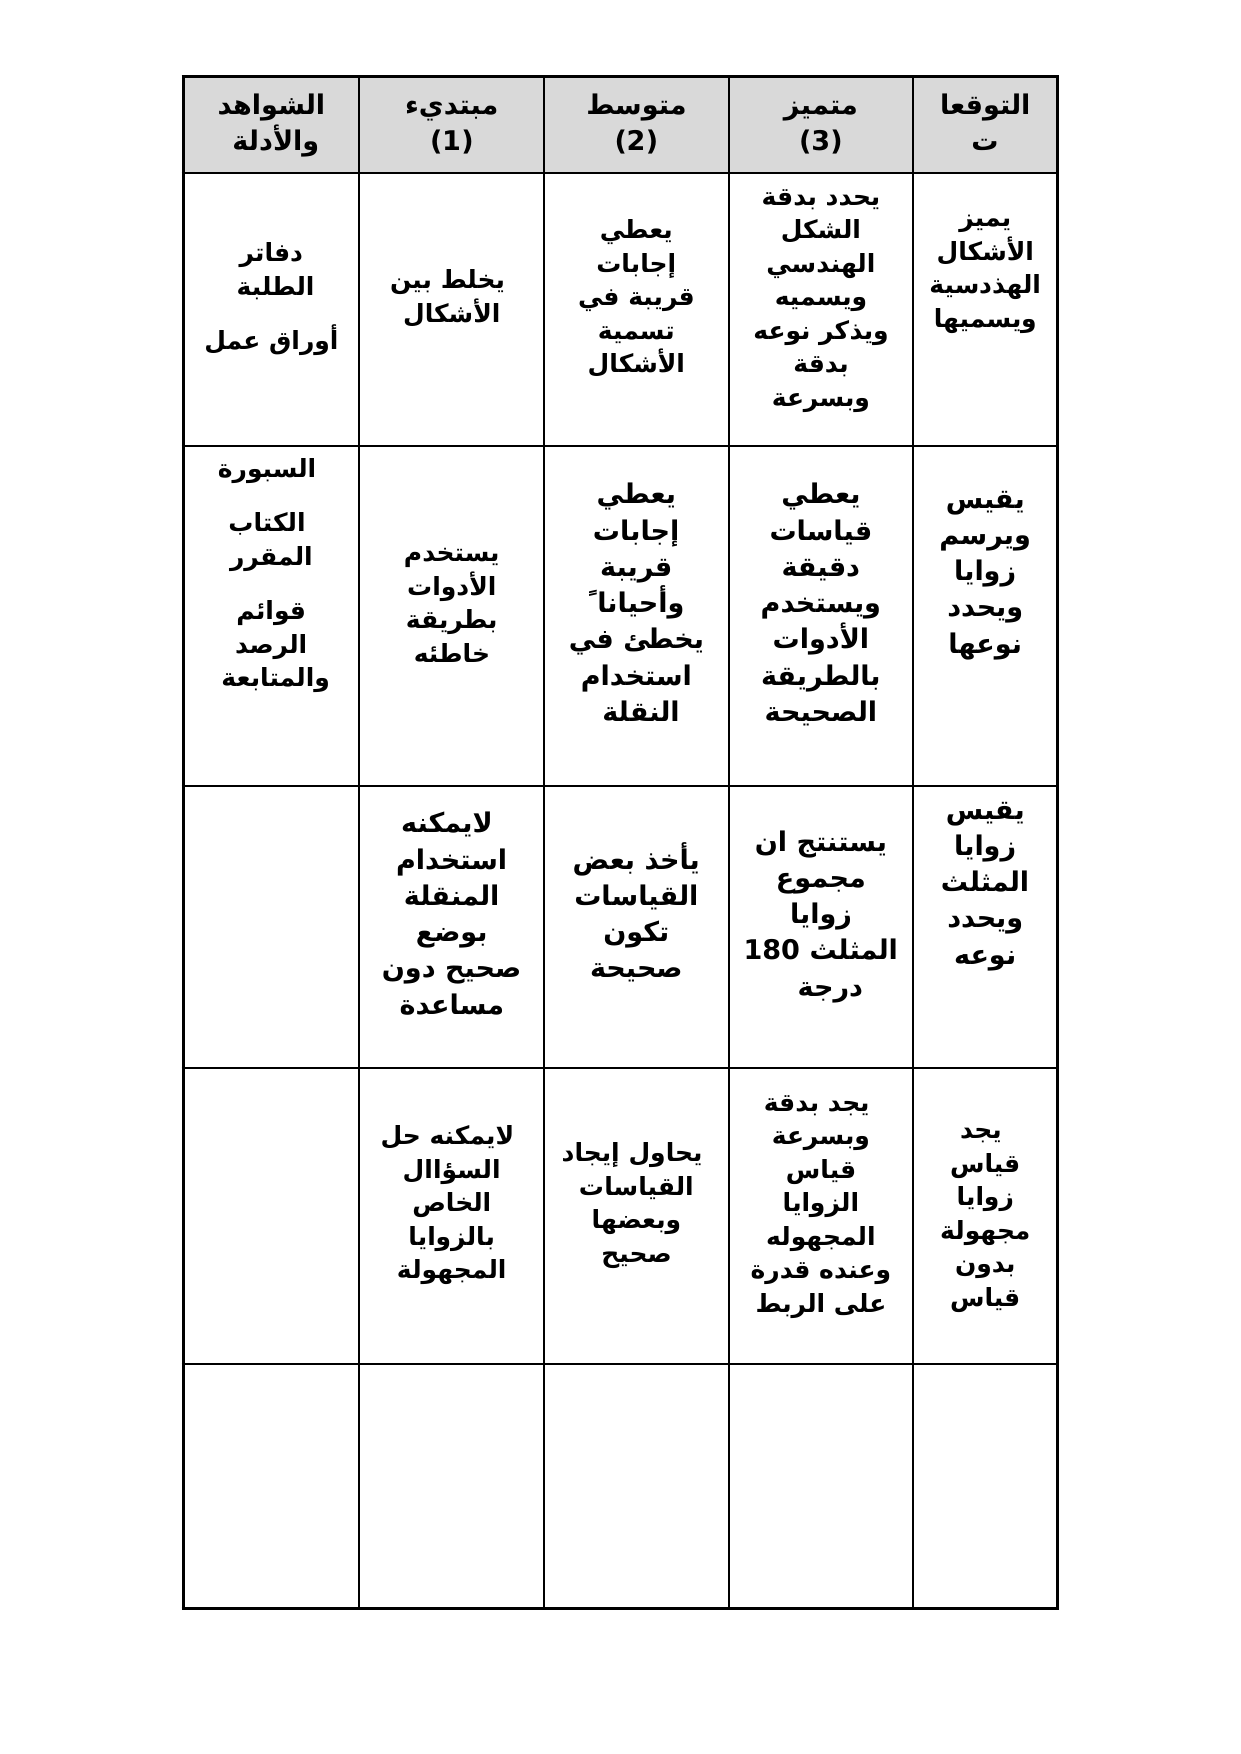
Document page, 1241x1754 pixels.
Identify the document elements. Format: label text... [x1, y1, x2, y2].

table_cell [185, 1365, 358, 1607]
table_cell يجد قياس زوايا مجهولة بدون قياس [914, 1069, 1056, 1362]
table_cell يستخدم الأدوات بطريقة خاطئه [360, 447, 543, 784]
table_cell [185, 787, 358, 1067]
table_cell [185, 1069, 358, 1362]
table_cell [730, 1365, 912, 1607]
table_cell يحاول إيجاد القياسات وبعضها صحيح [545, 1069, 728, 1362]
table_cell يعطي قياسات دقيقة ويستخدم الأدوات بالطريقة الصحيحة [730, 447, 912, 784]
table_header الشواهد والأدلة [185, 78, 358, 172]
table_cell يجد بدقة وبسرعة قياس الزوايا المجهوله وعنده قدرة على الربط [730, 1069, 912, 1362]
table_header متميز (3) [730, 78, 912, 172]
table_header مبتديء (1) [360, 78, 543, 172]
table_cell يعطي إجابات قريبة وأحيانا ً يخطئ في استخدام النقلة [545, 447, 728, 784]
table_cell يقيس ويرسم زوايا ويحدد نوعها [914, 447, 1056, 784]
table_cell [545, 1365, 728, 1607]
table_cell يأخذ بعض القياسات تكون صحيحة [545, 787, 728, 1067]
table_cell يميز الأشكال الهذدسية ويسميها [914, 174, 1056, 444]
table_cell [360, 1365, 543, 1607]
table_cell يقيس زوايا المثلث ويحدد نوعه [914, 787, 1056, 1067]
table_cell يعطي إجابات قريبة في تسمية الأشكال [545, 174, 728, 444]
table_header متوسط (2) [545, 78, 728, 172]
table_header التوقعات [914, 78, 1056, 172]
table_cell [914, 1365, 1056, 1607]
table_cell يستنتج ان مجموع زوايا المثلث 180 درجة [730, 787, 912, 1067]
table_cell يخلط بين الأشكال [360, 174, 543, 444]
table_cell يحدد بدقة الشكل الهندسي ويسميه ويذكر نوعه بدقة وبسرعة [730, 174, 912, 444]
table_cell السبورة الكتاب المقرر قوائم الرصد والمتابعة [185, 447, 358, 784]
table_cell دفاتر الطلبة أوراق عمل [185, 174, 358, 444]
table_cell لايمكنه استخدام المنقلة بوضع صحيح دون مساعدة [360, 787, 543, 1067]
table_cell لايمكنه حل السؤاال الخاص بالزوايا المجهولة [360, 1069, 543, 1362]
